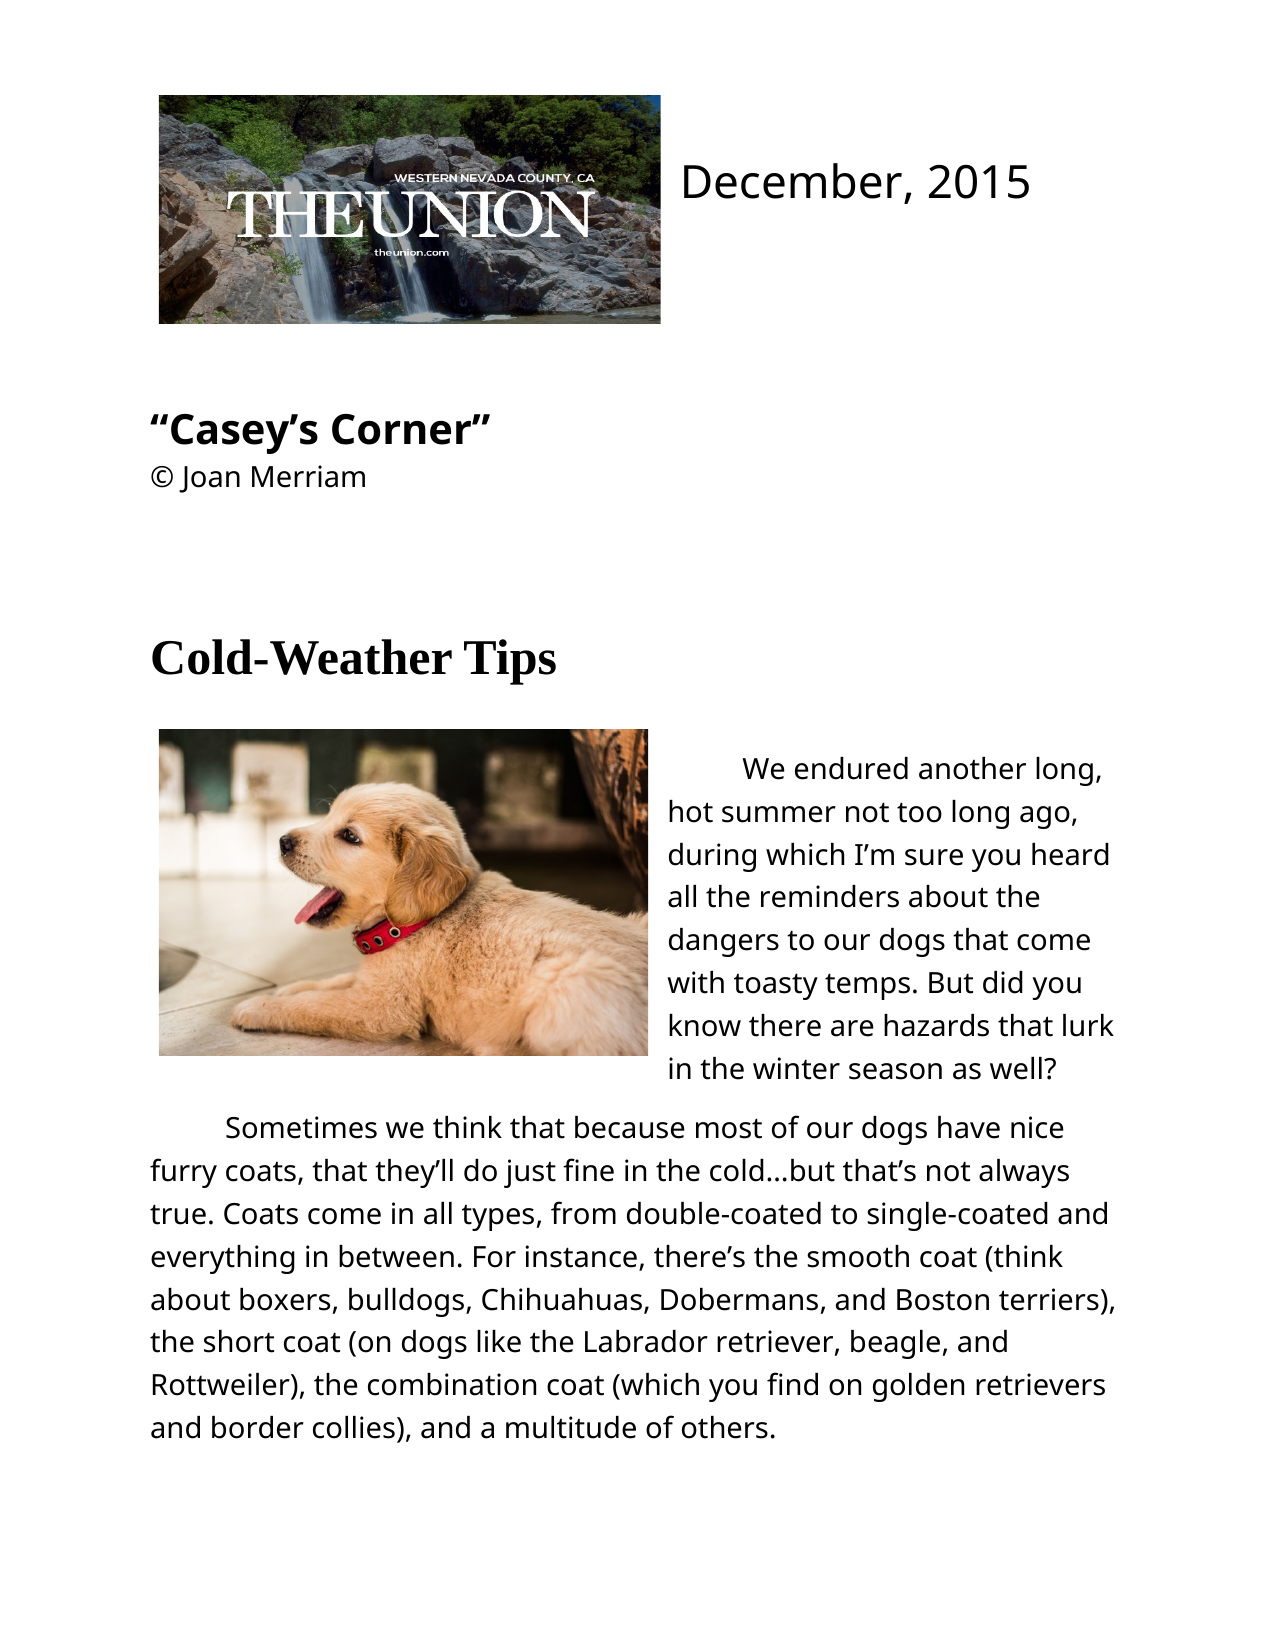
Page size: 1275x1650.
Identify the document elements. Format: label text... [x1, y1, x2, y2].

picture [157, 95, 660, 323]
subtitle Cold-Weather Tips [150, 628, 1125, 685]
subtitle “Casey’s Corner” © Joan Merriam [150, 399, 1125, 496]
picture [157, 729, 649, 1054]
text Sometimes we think that because most of our dogs have nice furry coats, that they’ll do just fine in the cold…but that’s not always true. Coats come in all types, from double-coated to single-coated and everything in between. For instance, there’s the smooth coat (think about boxers, bulldogs, Chihuahuas, Dobermans, and Boston terriers), the short coat (on dogs like the Labrador retriever, beagle, and Rottweiler), the combination coat (which you find on golden retrievers and border collies), and a multitude of others. [150, 1107, 1125, 1447]
subtitle December, 2015 [660, 150, 1125, 212]
